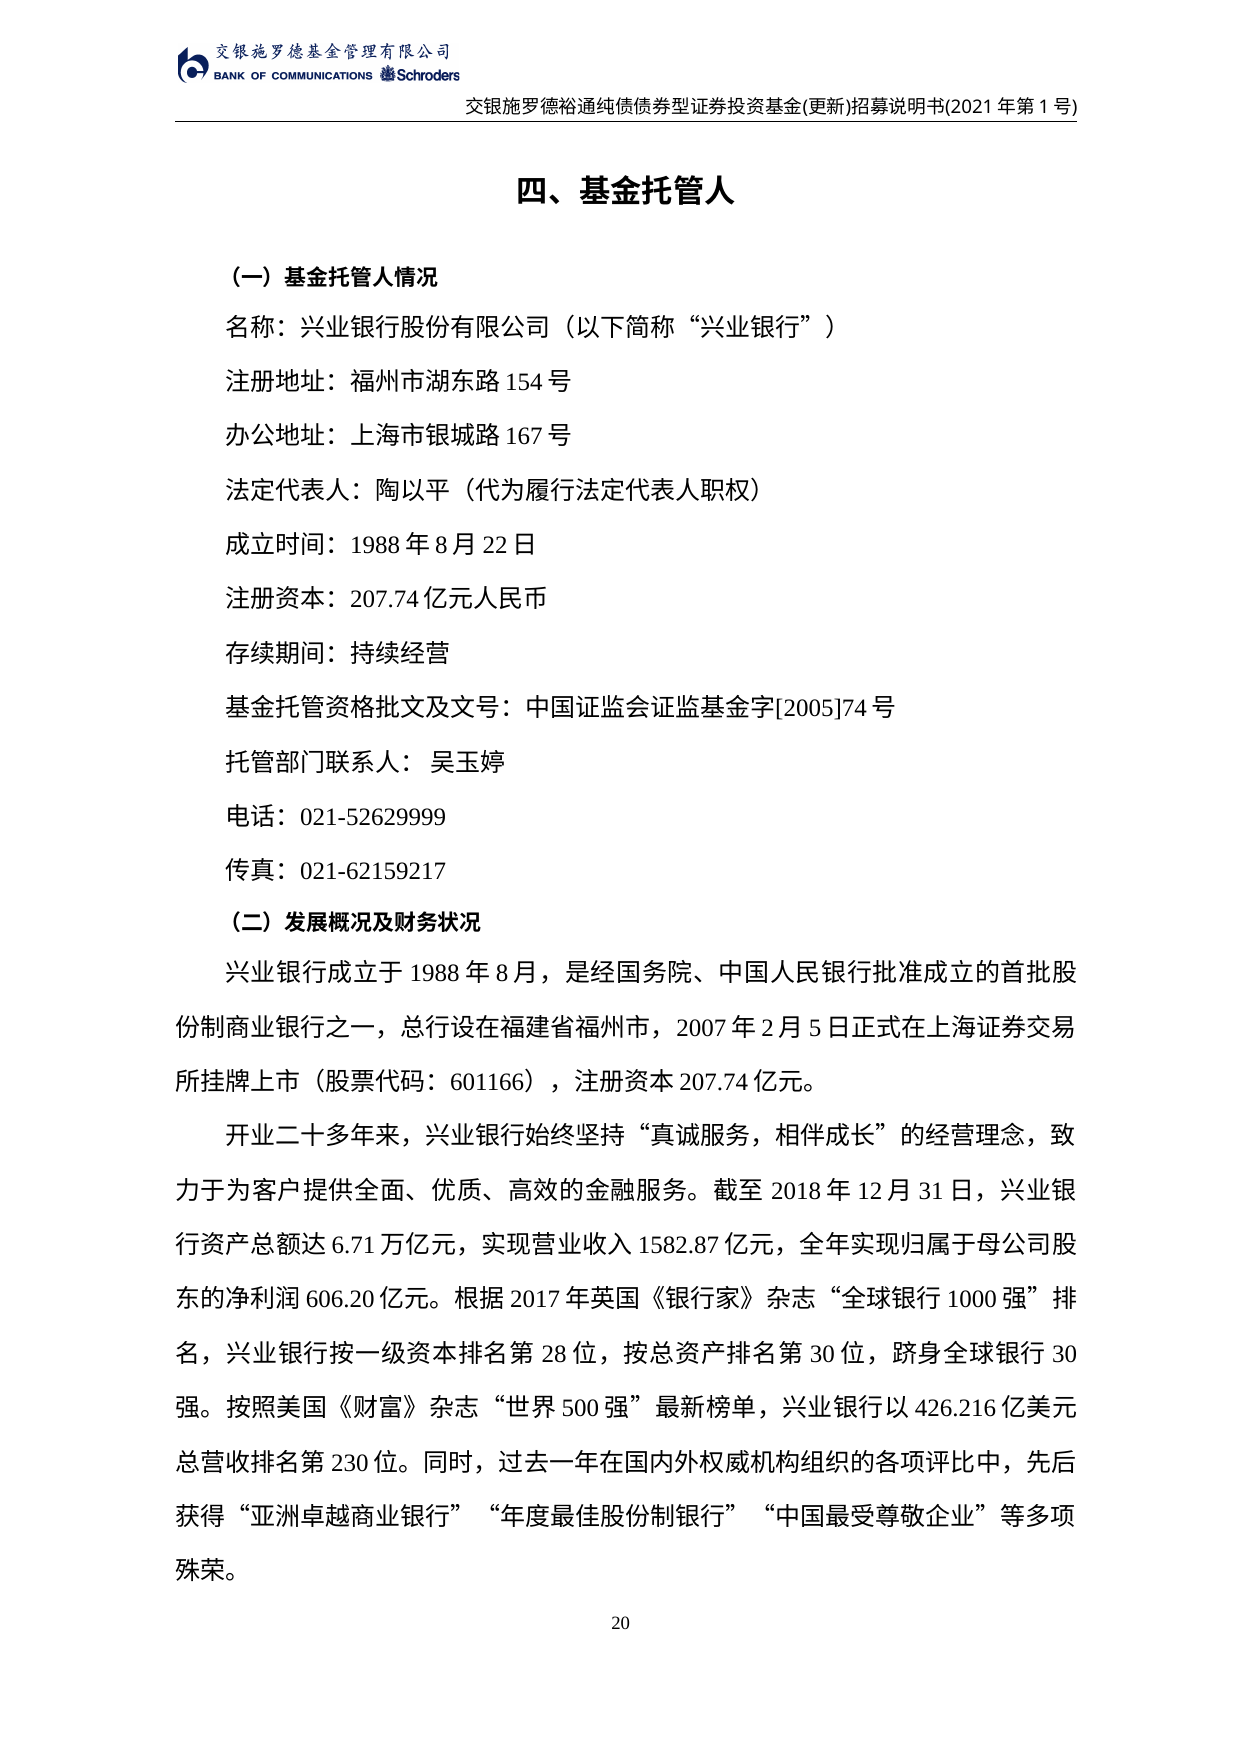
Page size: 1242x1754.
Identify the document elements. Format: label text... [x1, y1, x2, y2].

text （二）发展概况及财务状况 [175, 905, 1077, 937]
picture [178, 43, 460, 83]
text 注册地址：福州市湖东路154号 [175, 361, 1077, 398]
text 兴业银行成立于1988年8月，是经国务院、中国人民银行批准成立的首批股份制商业银行之一，总行设在福建省福州市，2007年2月5日正式在上海证券交易所挂牌上市（股票代码：601166），注册资本207.74亿元。 [175, 953, 1077, 1098]
text 基金托管资格批文及文号：中国证监会证监基金字[2005]74号 [175, 688, 1077, 724]
text 电话：021-52629999 [175, 796, 1077, 833]
text 传真：021-62159217 [175, 851, 1077, 887]
text 成立时间：1988年8月22日 [175, 524, 1077, 561]
text （一）基金托管人情况 [175, 259, 1077, 291]
text 存续期间：持续经营 [175, 633, 1077, 669]
text 开业二十多年来，兴业银行始终坚持“真诚服务，相伴成长”的经营理念，致力于为客户提供全面、优质、高效的金融服务。截至2018年12月31日，兴业银行资产总额达6.71万亿元，实现营业收入1582.87亿元，全年实现归属于母公司股东的净利润606.20亿元。根据2017年英国《银行家》杂志“全球银行1000强”排名，兴业银行按一级资本排名第28位，按总资产排名第30位，跻身全球银行30强。按照美国《财富》杂志“世界500强”最新榜单，兴业银行以426.216亿美元总营收排名第230位。同时，过去一年在国内外权威机构组织的各项评比中，先后获得“亚洲卓越商业银行”“年度最佳股份制银行”“中国最受尊敬企业”等多项殊荣。 [175, 1116, 1077, 1587]
text 托管部门联系人： 吴玉婷 [175, 742, 1077, 778]
subtitle 四、基金托管人 [175, 167, 1077, 212]
text 法定代表人：陶以平（代为履行法定代表人职权） [175, 470, 1077, 506]
text 办公地址：上海市银城路167号 [175, 416, 1077, 452]
text 名称：兴业银行股份有限公司（以下简称“兴业银行”） [175, 307, 1077, 343]
text 注册资本：207.74亿元人民币 [175, 579, 1077, 615]
